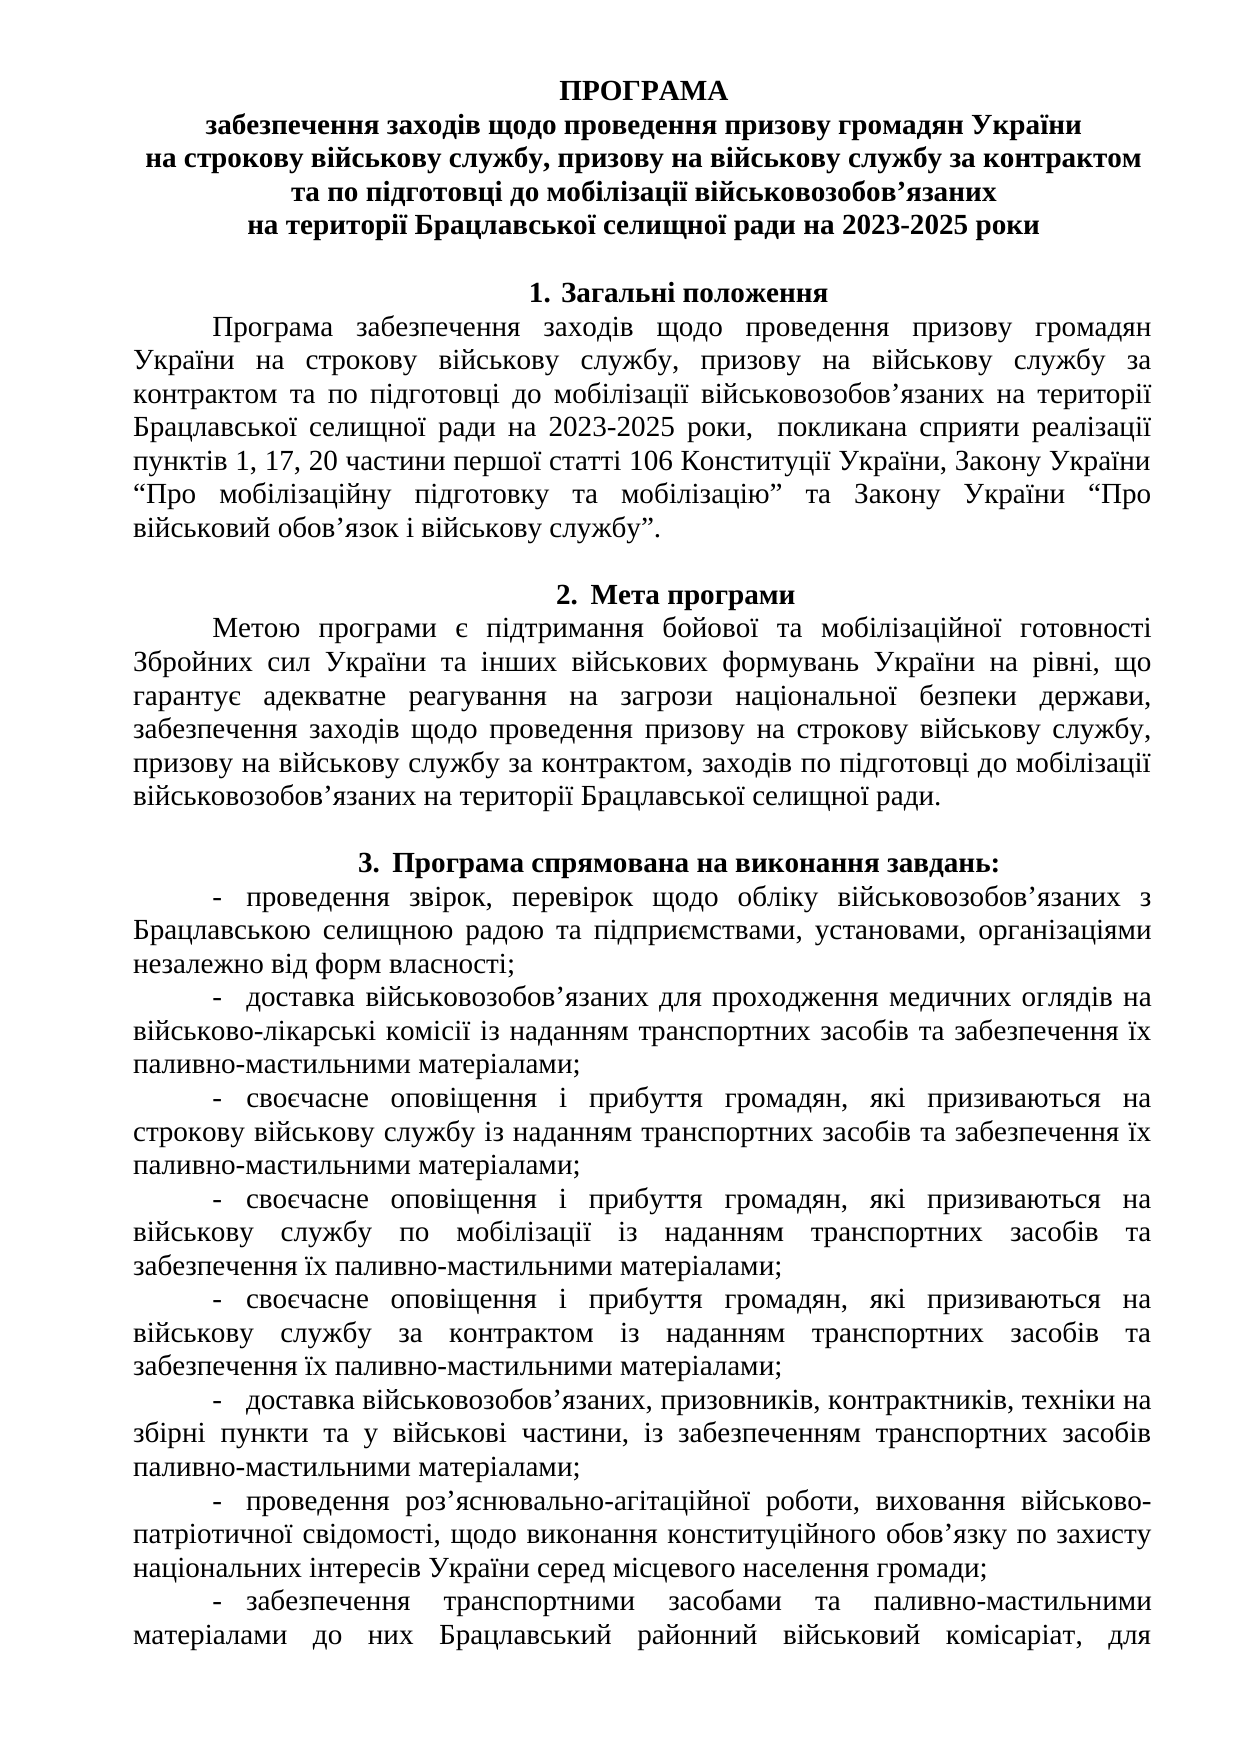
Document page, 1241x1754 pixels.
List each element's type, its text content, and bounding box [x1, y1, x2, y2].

list проведення звірок, перевірок щодо обліку військовозобов’язаних з Брацлавською селищною радою та підприємствами, установами, організаціями незалежно від форм власності; [133, 879, 1152, 979]
list доставка військовозобов’язаних для проходження медичних оглядів на військово-лікарські комісії із наданням транспортних засобів та забезпечення їх паливно-мастильними матеріалами; [133, 979, 1152, 1080]
list Програма спрямована на виконання завдань: [358, 845, 1152, 879]
list своєчасне оповіщення і прибуття громадян, які призиваються на військову службу за контрактом із наданням транспортних засобів та забезпечення їх паливно-мастильними матеріалами; [133, 1281, 1152, 1382]
list своєчасне оповіщення і прибуття громадян, які призиваються на строкову військову службу із наданням транспортних засобів та забезпечення їх паливно-мастильними матеріалами; [133, 1080, 1152, 1181]
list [133, 1583, 1152, 1650]
list Загальні положення [529, 275, 1152, 309]
list проведення роз’яснювально-агітаційної роботи, виховання військово- патріотичної свідомості, щодо виконання конституційного обов’язку по захисту національних інтересів України серед місцевого населення громади; [133, 1483, 1152, 1583]
list Мета програми [556, 577, 1152, 611]
text забезпечення заходів щодо проведення призову громадян України на строкову військову службу, призову на військову службу за контрактом та по підготовці до мобілізації військовозобов’язаних на території Брацлавської селищної ради на 2023-2025 роки [135, 107, 1152, 242]
list доставка військовозобов’язаних, призовників, контрактників, техніки на збірні пункти та у військові частини, із забезпеченням транспортних засобів паливно-мастильними матеріалами; [133, 1382, 1152, 1483]
text Метою програми є підтримання бойової та мобілізаційної готовності Збройних сил України та інших військових формувань України на рівні, що гарантує адекватне реагування на загрози національної безпеки держави, забезпечення заходів щодо проведення призову на строкову військову службу, призову на військову службу за контрактом, заходів по підготовці до мобілізації військовозобов’язаних на території Брацлавської селищної ради. [133, 611, 1152, 812]
text ПРОГРАМА [135, 74, 1152, 107]
text Програма забезпечення заходів щодо проведення призову громадян України на строкову військову службу, призову на військову службу за контрактом та по підготовці до мобілізації військовозобов’язаних на території Брацлавської селищної ради на 2023-2025 роки, покликана сприяти реалізації пунктів 1, 17, 20 частини першої статті 106 Конституції України, Закону України “Про мобілізаційну підготовку та мобілізацію” та Закону України “Про військовий обов’язок і військову службу”. [133, 309, 1152, 543]
list своєчасне оповіщення і прибуття громадян, які призиваються на військову службу по мобілізації із наданням транспортних засобів та забезпечення їх паливно-мастильними матеріалами; [133, 1181, 1152, 1281]
